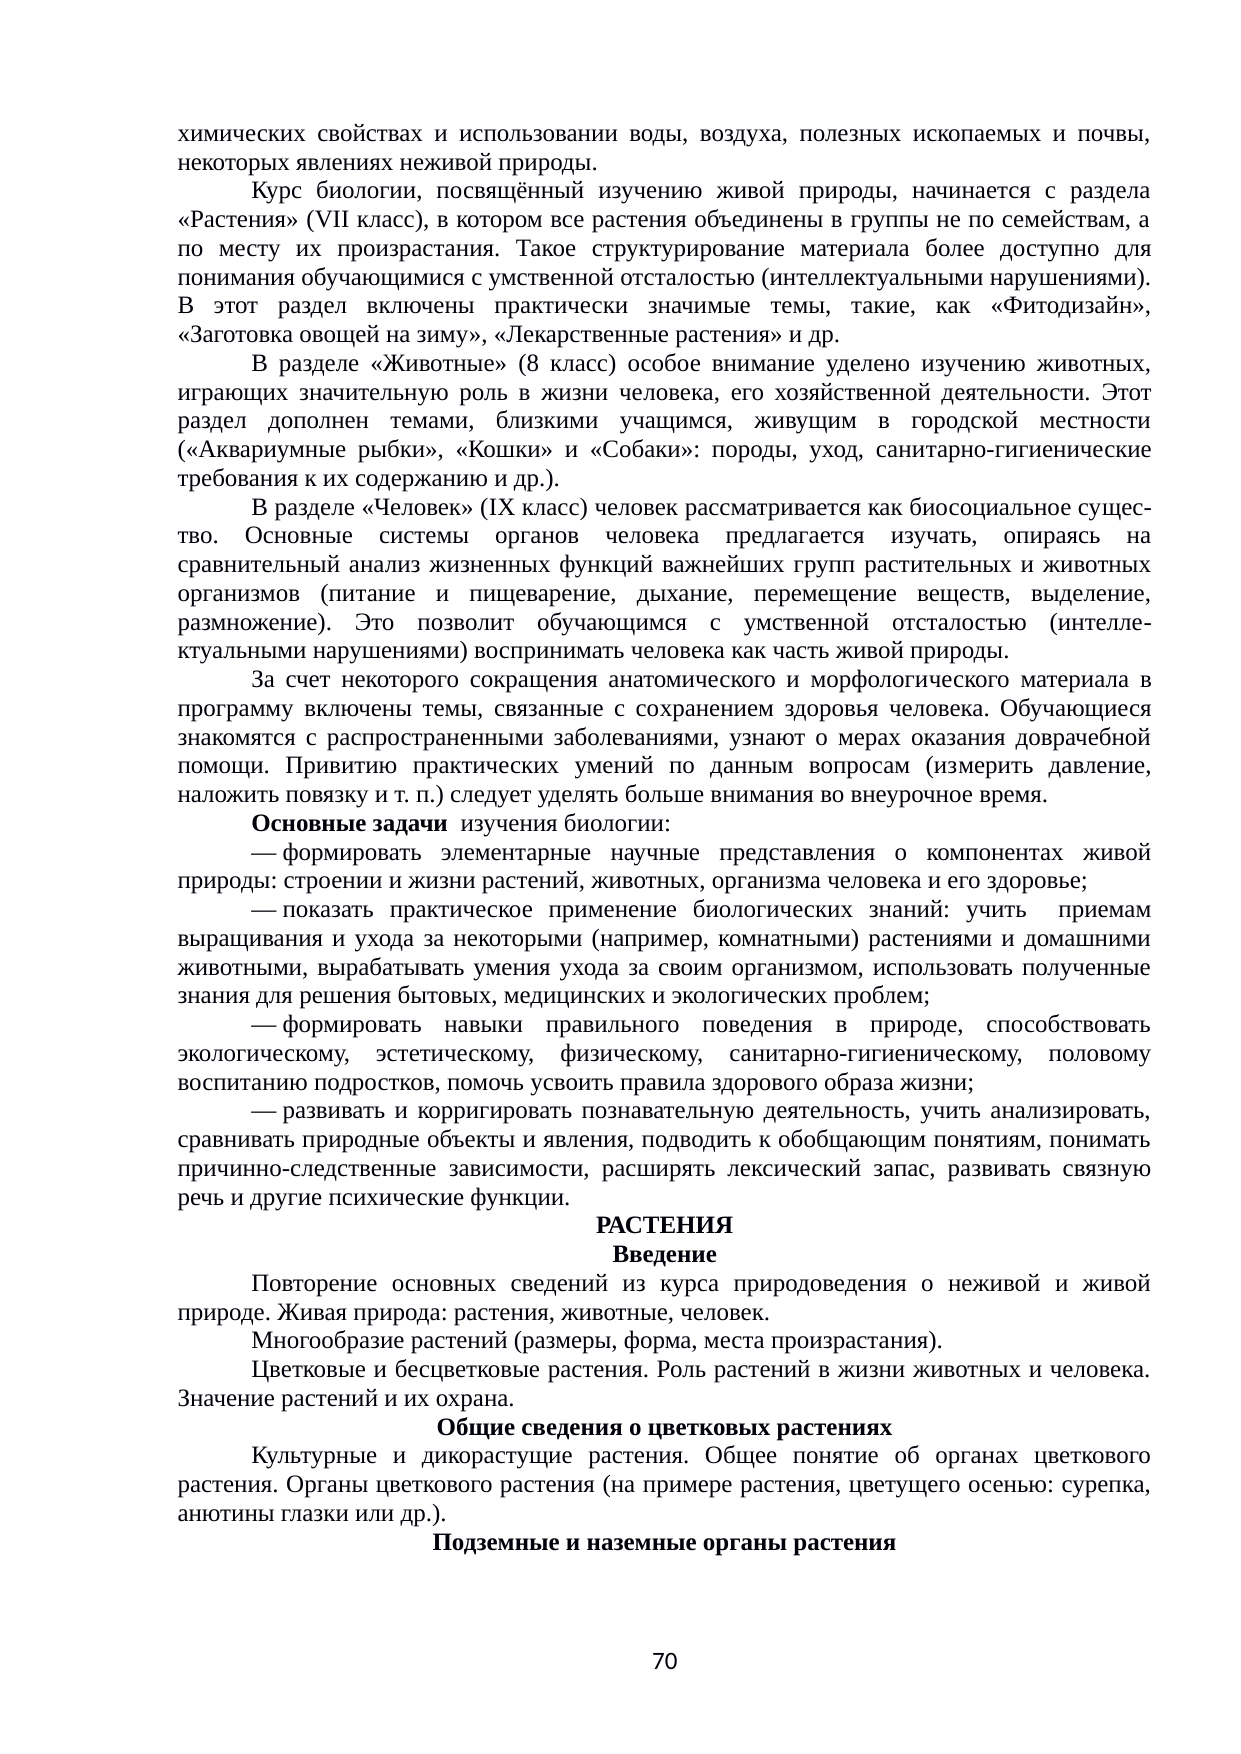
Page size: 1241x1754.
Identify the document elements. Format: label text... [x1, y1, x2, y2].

text ― формировать элементарные научные представления о компонентах живой природы: строении и жизни растений, животных, организма человека и его здоровье; [177, 837, 1152, 894]
text Основные задачи изучения биологии: [177, 808, 1152, 837]
text ― развивать и корригировать познавательную деятельность, учить анализировать, сравнивать природные объекты и явления, подводить к обобщающим понятиям, понимать причинно-следственные зависимости, расширять лексический запас, развивать связную речь и другие психические функции. [177, 1096, 1152, 1211]
text Цветковые и бесцветковые растения. Роль растений в жизни животных и человека. Значение растений и их охрана. [177, 1354, 1152, 1412]
text За счет некоторого сокращения анатомического и морфологического материала в программу включены темы, связанные с сохранением здоровья человека. Обучающиеся знакомятся с распространенными заболеваниями, узнают о мерах оказания доврачебной помощи. Привитию практических умений по данным вопросам (измерить давление, наложить повязку и т. п.) следует уделять больше внимания во внеурочное время. [177, 664, 1152, 808]
text Введение [177, 1239, 1152, 1268]
text РАСТЕНИЯ [177, 1211, 1152, 1239]
text Подземные и наземные органы растения [177, 1527, 1152, 1556]
text Многообразие растений (размеры, форма, места произрастания). [177, 1326, 1152, 1354]
text ― формировать навыки правильного поведения в природе, способствовать экологическому, эстетическому, физическому, санитарно-гигиеническому, половому воспитанию подростков, помочь усвоить правила здорового образа жизни; [177, 1009, 1152, 1096]
text ― показать практическое применение биологических знаний: учить приемам выращивания и ухода за некоторыми (например, комнатными) растениями и домашними животными, вырабатывать умения ухода за своим организмом, использовать полученные знания для решения бытовых, медицинских и экологических проблем; [177, 894, 1152, 1009]
text Повторение основных сведений из курса природоведения о неживой и живой природе. Живая природа: растения, животные, человек. [177, 1268, 1152, 1326]
text Общие сведения о цветковых растениях [177, 1412, 1152, 1441]
text В разделе «Человек» (IX класс) человек рассматривается как биосоциальное существо. Основные системы органов человека предлагается изучать, опираясь на сравнительный анализ жизненных функций важнейших групп растительных и животных организмов (питание и пищеварение, дыхание, перемещение веществ, выделение, размножение). Это позволит обучающимся с умственной отсталостью (интеллектуальными нарушениями) воспринимать человека как часть живой природы. [177, 492, 1152, 664]
text Курс биологии, посвящённый изучению живой природы, начинается с раздела «Растения» (VII класс), в котором все растения объединены в группы не по семействам, а по месту их произрастания. Такое структурирование материала более доступно для понимания обучающимися с умственной отсталостью (интеллектуальными нарушениями). В этот раздел включены практически значимые темы, такие, как «Фитодизайн», «Заготовка овощей на зиму», «Лекарственные растения» и др. [177, 176, 1152, 348]
text Культурные и дикорастущие растения. Общее понятие об органах цветкового растения. Органы цветкового растения (на примере растения, цветущего осенью: сурепка, анютины глазки или др.). [177, 1441, 1152, 1527]
text В разделе «Животные» (8 класс) особое внимание уделено изучению животных, играющих значительную роль в жизни человека, его хозяйственной деятельности. Этот раздел дополнен темами, близкими учащимся, живущим в городской местности («Аквариумные рыбки», «Кошки» и «Собаки»: породы, уход, санитарно-гигиенические требования к их содержанию и др.). [177, 348, 1152, 492]
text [177, 118, 1152, 176]
